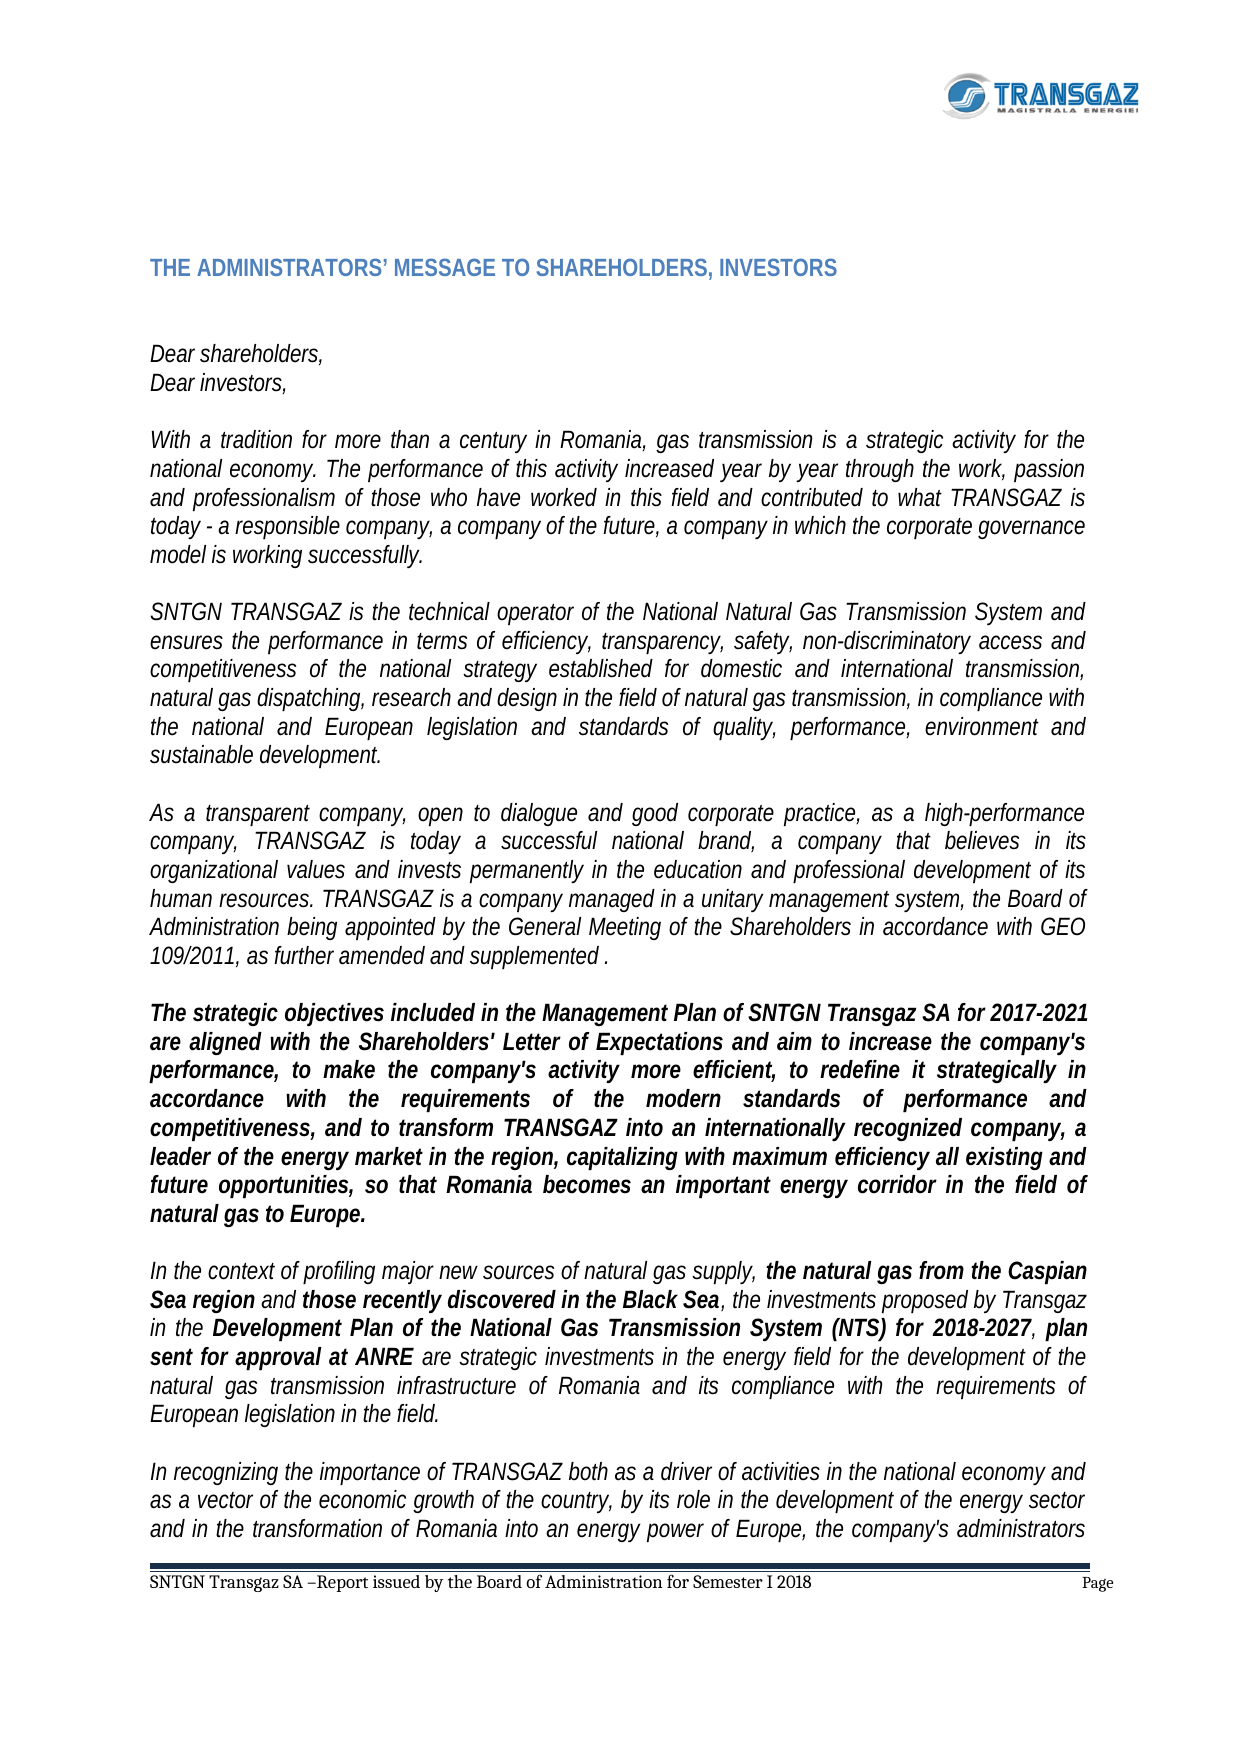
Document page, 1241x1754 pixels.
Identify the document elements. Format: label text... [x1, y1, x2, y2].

text SNTGN TRANSGAZ is the technical operator of the National Natural Gas Transmission System and ensures the performance in terms of efficiency, transparency, safety, non-discriminatory access and competitiveness of the national strategy established for domestic and international transmission, natural gas dispatching, research and design in the field of natural gas transmission, in compliance with the national and European legislation and standards of quality, performance, environment and sustainable development. [150, 597, 1090, 769]
text As a transparent company, open to dialogue and good corporate practice, as a high-performance company, TRANSGAZ is today a successful national brand, a company that believes in its organizational values ​​and invests permanently in the education and professional development of its human resources. TRANSGAZ is a company managed in a unitary management system, the Board of Administration being appointed by the General Meeting of the Shareholders in accordance with GEO 109/2011, as further amended and supplemented . [150, 798, 1090, 969]
text With a tradition for more than a century in Romania, gas transmission is a strategic activity for the national economy. The performance of this activity increased year by year through the work, passion and professionalism of those who have worked in this field and contributed to what TRANSGAZ is today - a responsible company, a company of the future, a company in which the corporate governance model is working successfully. [150, 425, 1090, 568]
picture [940, 60, 1142, 137]
text In the context of profiling major new sources of natural gas supply, the natural gas from the Caspian Sea region and those recently discovered in the Black Sea, the investments proposed by Transgaz in the Development Plan of the National Gas Transmission System (NTS) for 2018-2027, plan sent for approval at ANRE are strategic investments in the energy field for the development of the natural gas transmission infrastructure of Romania and its compliance with the requirements of European legislation in the field. [150, 1256, 1090, 1428]
text Dear shareholders, [150, 339, 1090, 368]
text Dear investors, [150, 368, 1090, 397]
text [150, 1457, 1090, 1542]
text The strategic objectives included in the Management Plan of SNTGN Transgaz SA for 2017-2021 are aligned with the Shareholders' Letter of Expectations and aim to increase the company's performance, to make the company's activity more efficient, to redefine it strategically in accordance with the requirements of the modern standards of performance and competitiveness, and to transform TRANSGAZ into an internationally recognized company, a leader of the energy market in the region, capitalizing with maximum efficiency all existing and future opportunities, so that Romania becomes an important energy corridor in the field of natural gas to Europe. [150, 998, 1090, 1227]
text THE ADMINISTRATORS’ MESSAGE TO SHAREHOLDERS, INVESTORS [150, 253, 1090, 282]
